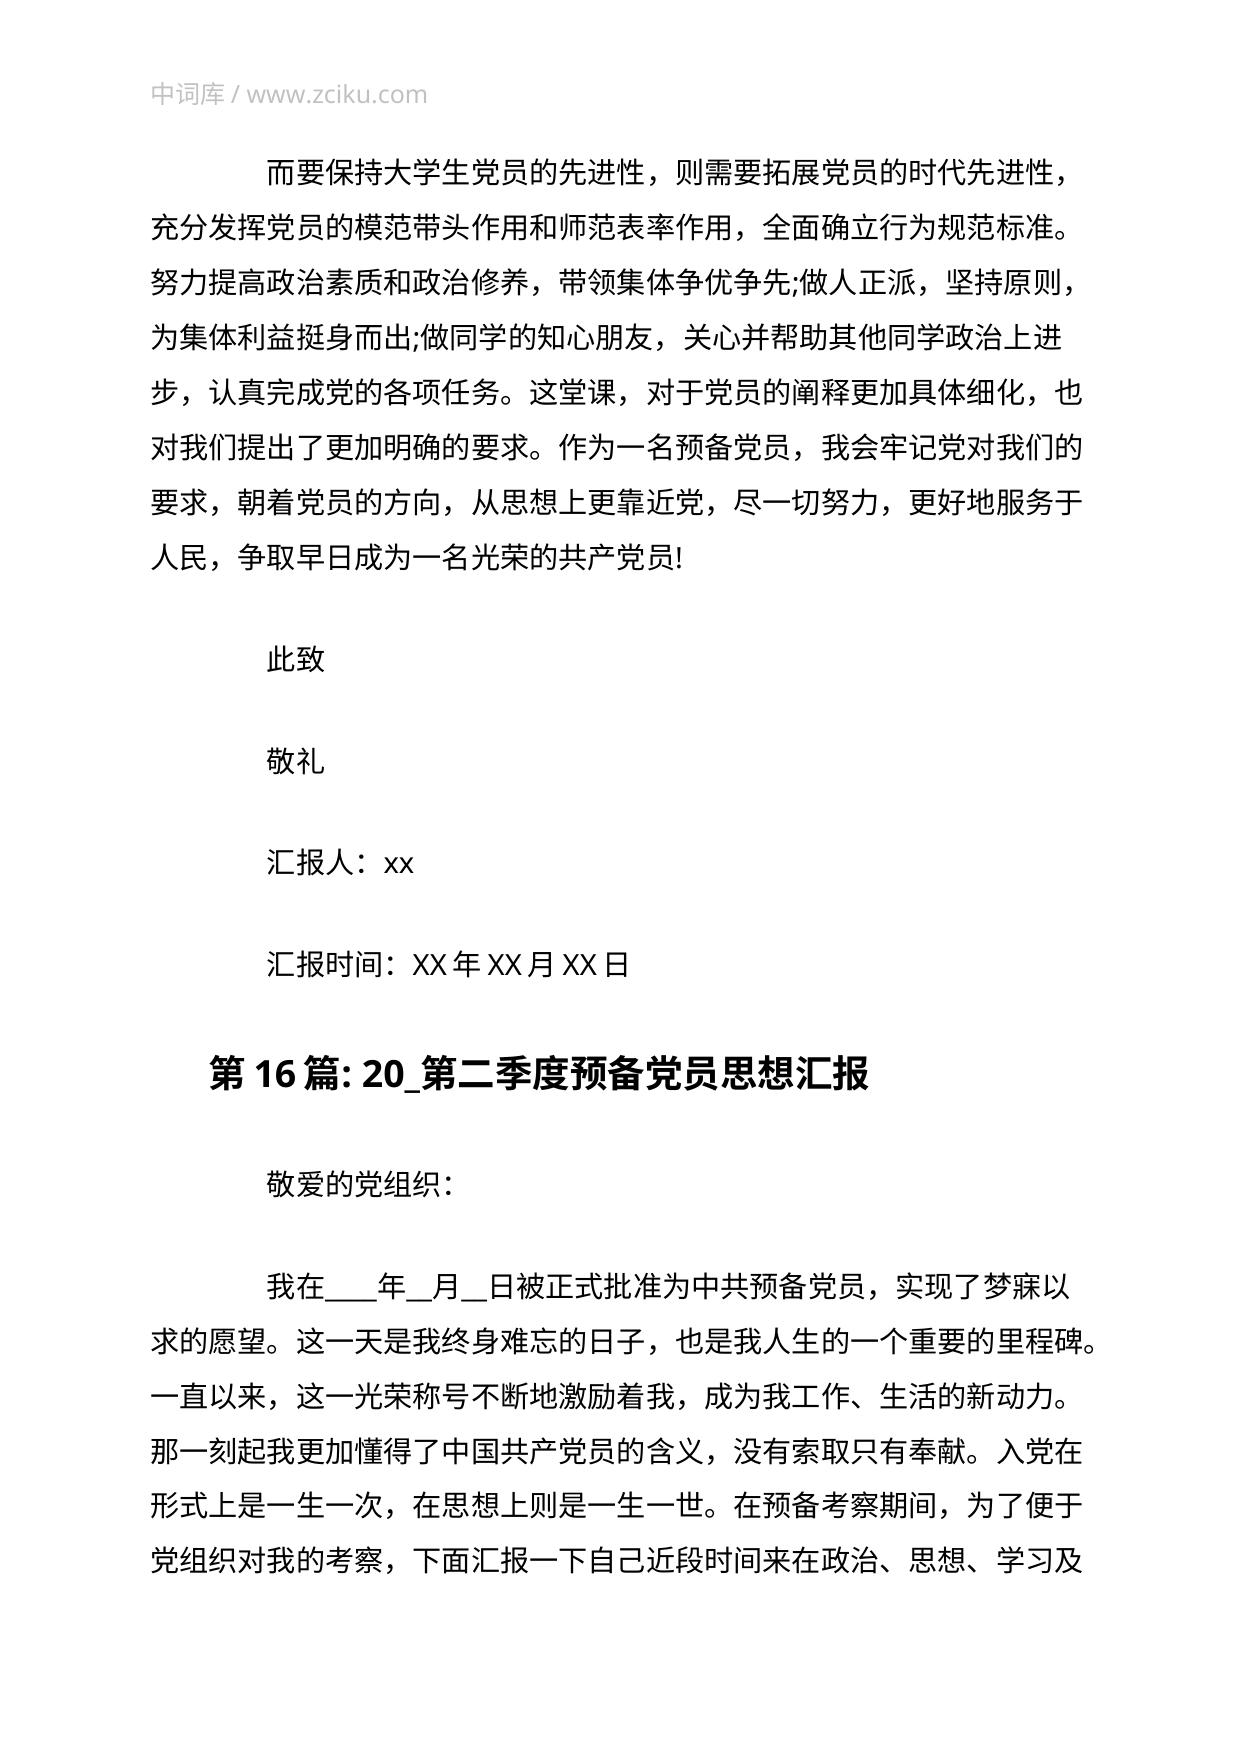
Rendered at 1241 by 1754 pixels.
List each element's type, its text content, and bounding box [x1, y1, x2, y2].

text 而要保持大学生党员的先进性，则需要拓展党员的时代先进性，充分发挥党员的模范带头作用和师范表率作用，全面确立行为规范标准。努力提高政治素质和政治修养，带领集体争优争先;做人正派，坚持原则，为集体利益挺身而出;做同学的知心朋友，关心并帮助其他同学政治上进步，认真完成党的各项任务。这堂课，对于党员的阐释更加具体细化，也对我们提出了更加明确的要求。作为一名预备党员，我会牢记党对我们的要求，朝着党员的方向，从思想上更靠近党，尽一切努力，更好地服务于人民，争取早日成为一名光荣的共产党员! [150, 150, 1090, 577]
text 汇报时间：XX年XX月XX日 [150, 942, 1090, 984]
text 汇报人：xx [150, 840, 1090, 882]
text 第16篇: 20_第二季度预备党员思想汇报 [150, 1044, 1090, 1098]
text 此致 [150, 636, 1090, 679]
text 敬爱的党组织： [150, 1162, 1090, 1204]
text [150, 1263, 1090, 1580]
text 敬礼 [150, 738, 1090, 781]
